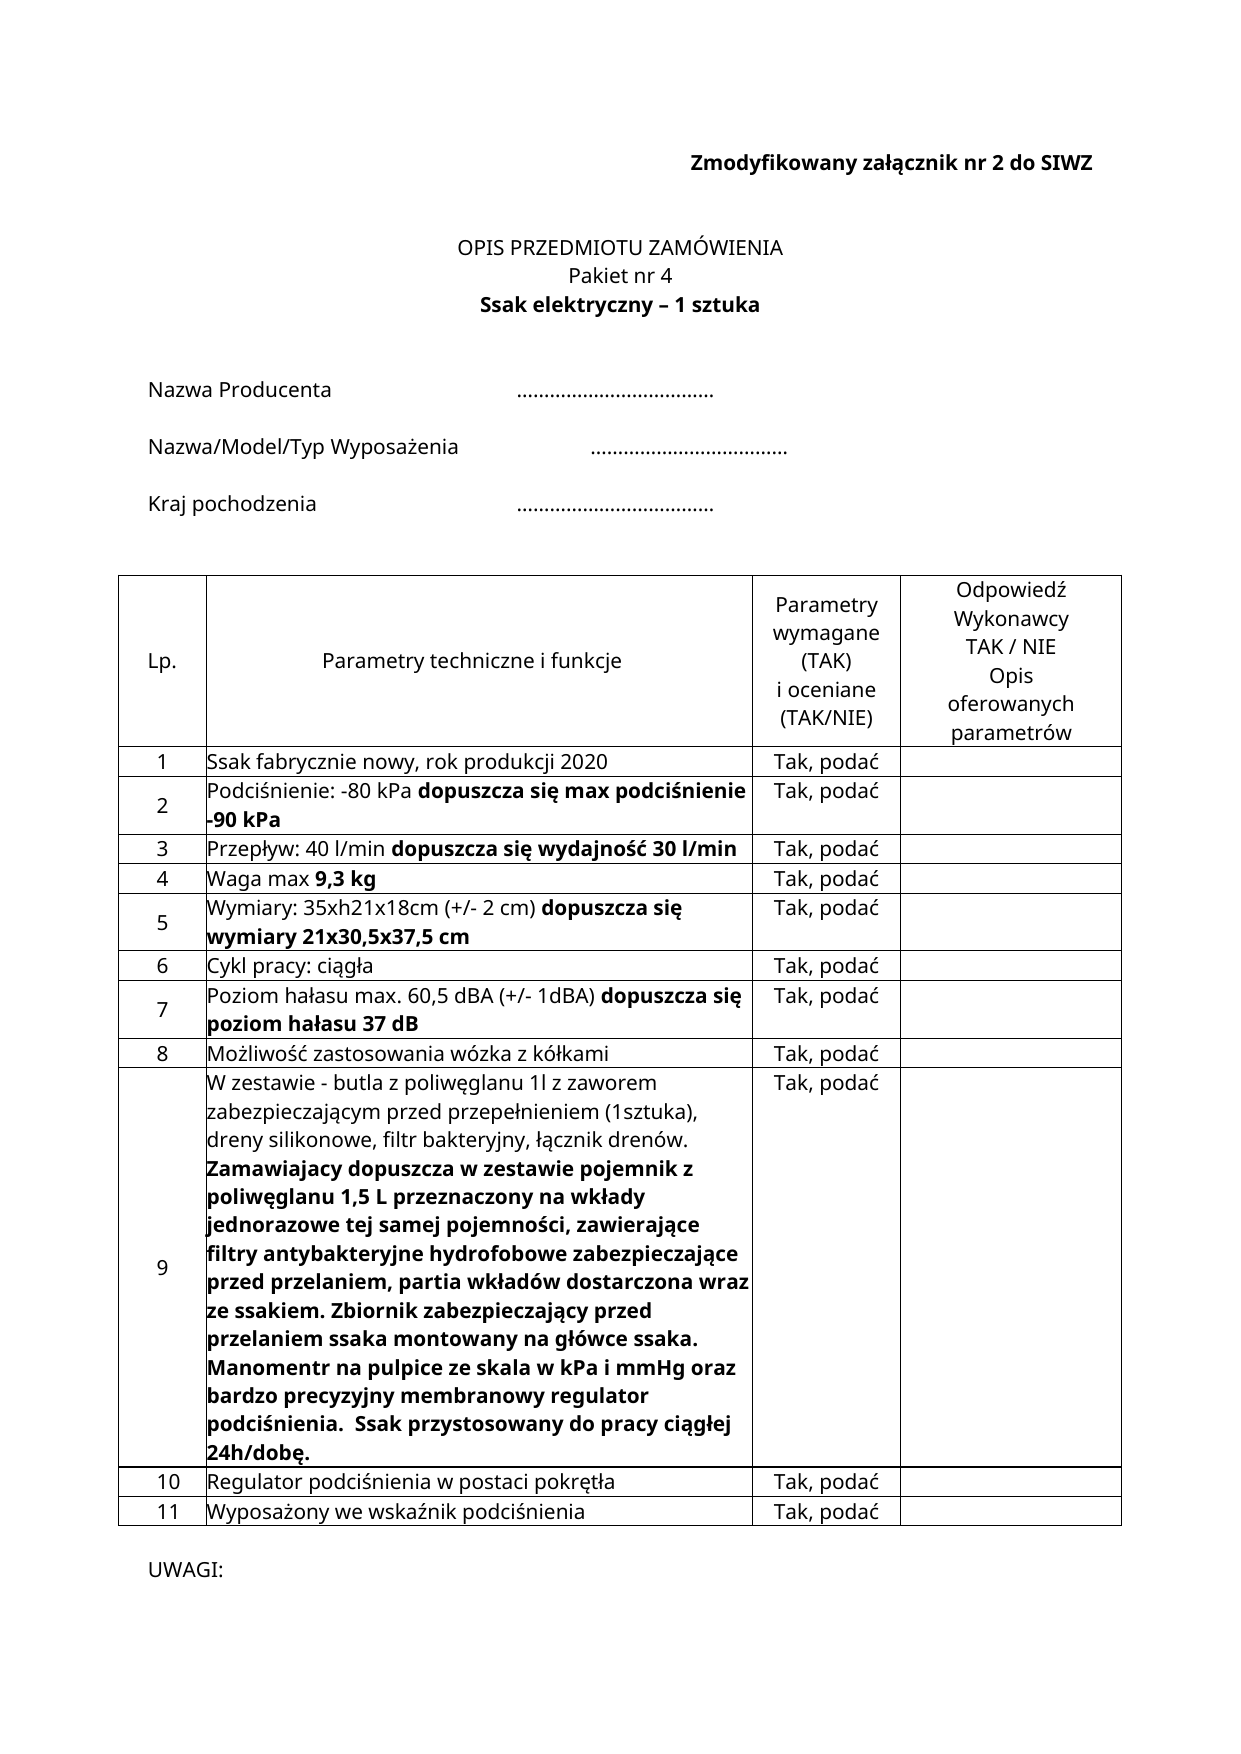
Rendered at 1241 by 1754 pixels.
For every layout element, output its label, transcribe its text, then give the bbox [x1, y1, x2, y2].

table_cell Możliwość zastosowania wózka z kółkami [207, 1039, 752, 1067]
table_cell [119, 981, 206, 1038]
table_cell [119, 894, 206, 950]
table_cell Tak, podać [753, 1468, 900, 1496]
text UWAGI: [148, 1555, 1093, 1584]
table_cell Wymiary: 35xh21x18cm (+/- 2 cm) dopuszcza się wymiary 21x30,5x37,5 cm [207, 894, 752, 950]
table_cell [119, 747, 206, 776]
table_cell Tak, podać [753, 894, 900, 950]
text Nazwa Producenta ……………………………… [148, 375, 1093, 404]
table_cell [119, 1468, 206, 1496]
table_cell Tak, podać [753, 981, 900, 1038]
table_cell [901, 981, 1121, 1038]
table_cell Tak, podać [753, 951, 900, 980]
table_cell Wyposażony we wskaźnik podciśnienia [207, 1497, 752, 1525]
table_cell [119, 1039, 206, 1067]
table_cell [119, 951, 206, 980]
table_cell [119, 835, 206, 863]
table_cell [119, 777, 206, 833]
table_cell [901, 1468, 1121, 1496]
table_cell [901, 864, 1121, 892]
table_cell [901, 1039, 1121, 1067]
table_cell Tak, podać [753, 777, 900, 833]
table_cell Regulator podciśnienia w postaci pokrętła [207, 1468, 752, 1496]
table_cell Cykl pracy: ciągła [207, 951, 752, 980]
table_cell [119, 864, 206, 892]
table_header Lp. [119, 576, 206, 746]
table_cell Tak, podać [753, 1497, 900, 1525]
table_cell Tak, podać [753, 864, 900, 892]
table_cell Tak, podać [753, 1039, 900, 1067]
text Nazwa/Model/Typ Wyposażenia ……………………………… [148, 432, 1093, 461]
table_cell Tak, podać [753, 835, 900, 863]
table_cell [901, 747, 1121, 776]
table_cell Waga max 9,3 kg [207, 864, 752, 892]
table_cell Tak, podać [753, 747, 900, 776]
text Zmodyfikowany załącznik nr 2 do SIWZ [148, 148, 1093, 176]
table_cell [901, 777, 1121, 833]
text Pakiet nr 4 [148, 261, 1093, 290]
table_header Parametry wymagane (TAK) i oceniane (TAK/NIE) [753, 576, 900, 746]
table_cell [119, 1497, 206, 1525]
text Ssak elektryczny – 1 sztuka [148, 290, 1093, 318]
table_cell [901, 835, 1121, 863]
table_cell [901, 1497, 1121, 1525]
table_header Odpowiedź Wykonawcy TAK / NIE Opis oferowanych parametrów [901, 576, 1121, 746]
table_cell [901, 894, 1121, 950]
text OPIS PRZEDMIOTU ZAMÓWIENIA [148, 233, 1093, 261]
table_cell Ssak fabrycznie nowy, rok produkcji 2020 [207, 747, 752, 776]
table_cell [901, 1068, 1121, 1466]
table_cell Poziom hałasu max. 60,5 dBA (+/- 1dBA) dopuszcza się poziom hałasu 37 dB [207, 981, 752, 1038]
table_cell W zestawie - butla z poliwęglanu 1l z zaworem zabezpieczającym przed przepełnieniem (1sztuka), dreny silikonowe, filtr bakteryjny, łącznik drenów. Zamawiajacy dopuszcza w zestawie pojemnik z poliwęglanu 1,5 L przeznaczony na wkłady jednorazowe tej samej pojemności, zawierające filtry antybakteryjne hydrofobowe zabezpieczające przed przelaniem, partia wkładów dostarczona wraz ze ssakiem. Zbiornik zabezpieczający przed przelaniem ssaka montowany na główce ssaka. Manomentr na pulpice ze skala w kPa i mmHg oraz bardzo precyzyjny membranowy regulator podciśnienia. Ssak przystosowany do pracy ciągłej 24h/dobę. [207, 1068, 752, 1466]
table_header Parametry techniczne i funkcje [207, 576, 752, 746]
table_cell [901, 951, 1121, 980]
table_cell Przepływ: 40 l/min dopuszcza się wydajność 30 l/min [207, 835, 752, 863]
table_cell Tak, podać [753, 1068, 900, 1466]
text Kraj pochodzenia ……………………………… [148, 489, 1093, 518]
table_cell [119, 1068, 206, 1466]
table_cell Podciśnienie: -80 kPa dopuszcza się max podciśnienie -90 kPa [207, 777, 752, 833]
